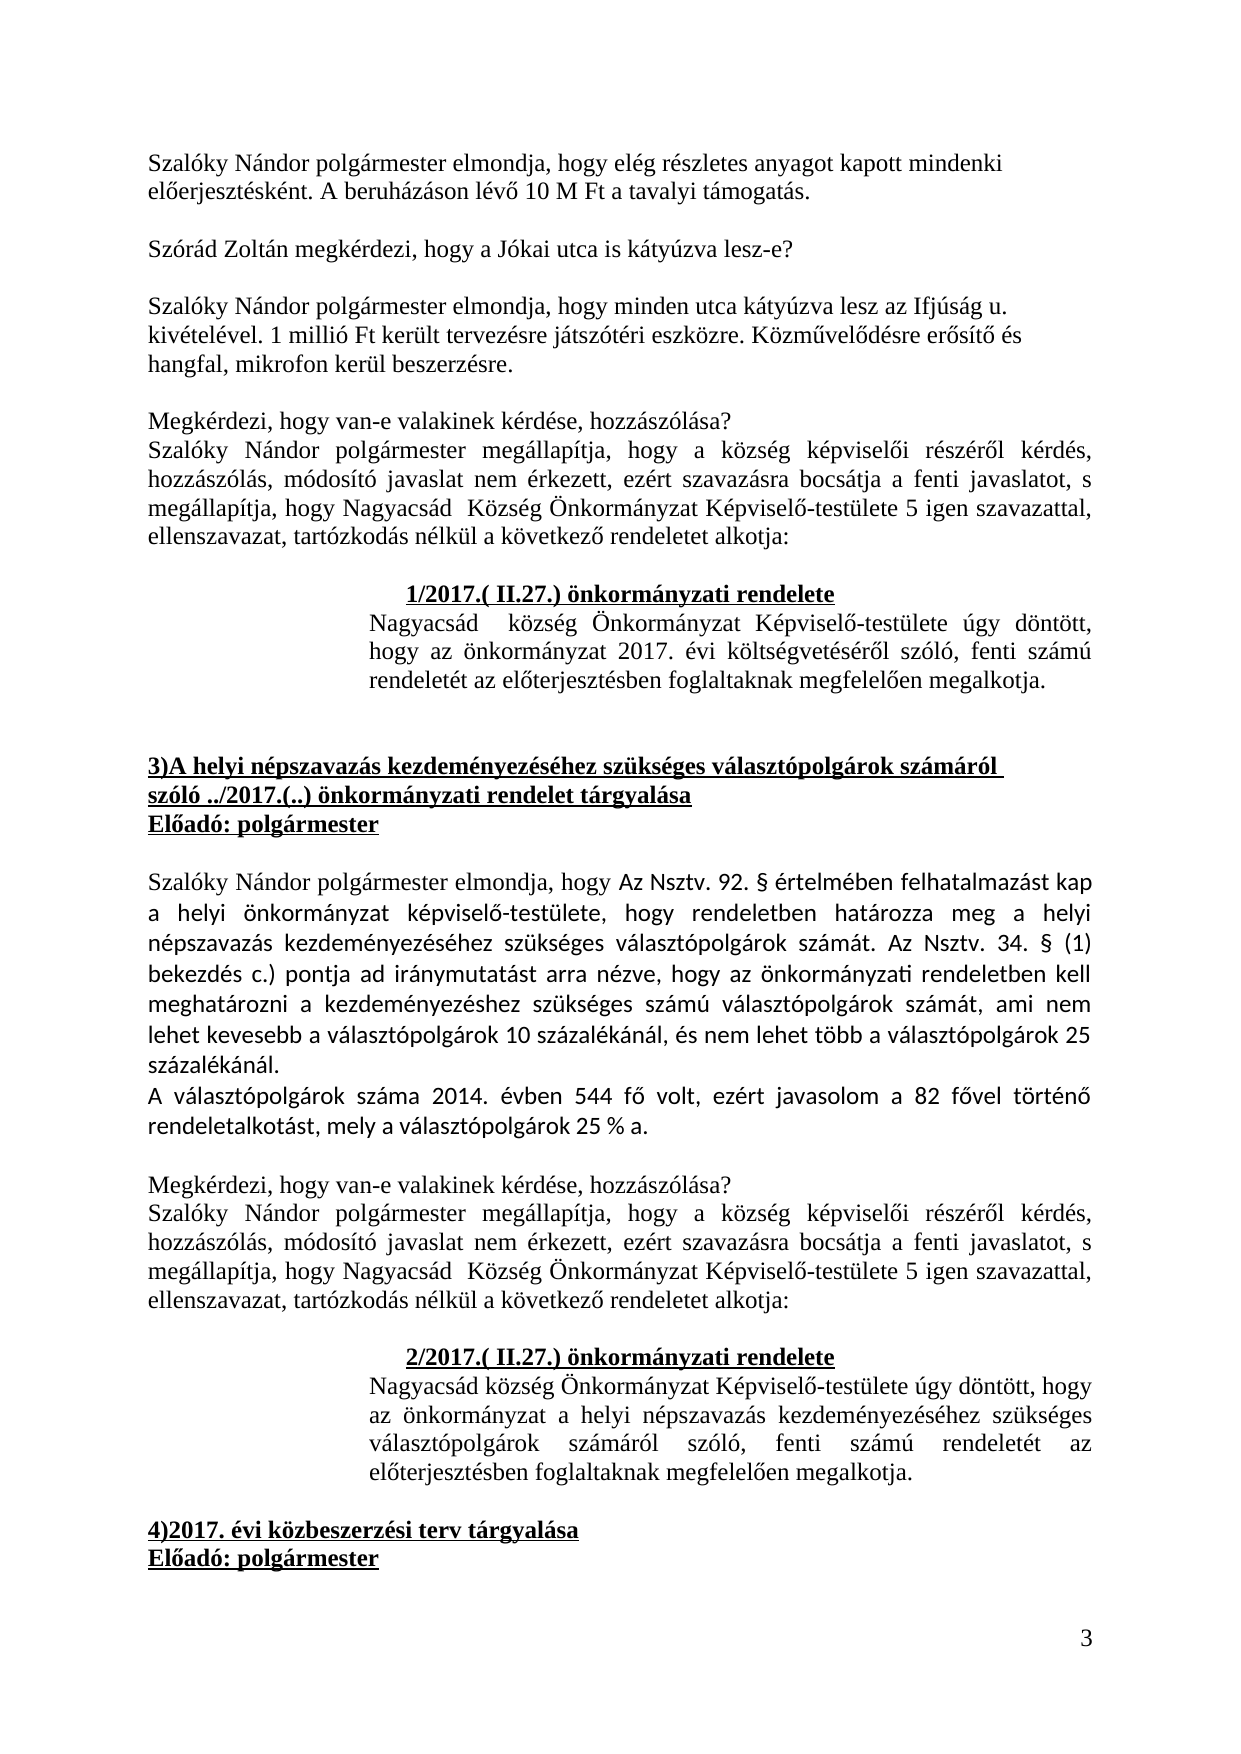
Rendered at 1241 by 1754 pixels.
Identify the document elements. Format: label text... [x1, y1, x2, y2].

text 2/2017.( II.27.) önkormányzati rendelete [148, 1342, 1093, 1371]
text Szalóky Nándor polgármester elmondja, hogy minden utca kátyúzva lesz az Ifjúság u. kivételével. 1 millió Ft került tervezésre játszótéri eszközre. Közművelődésre erősítő és hangfal, mikrofon kerül beszerzésre. [148, 291, 1093, 378]
text Előadó: polgármester [148, 1543, 1093, 1572]
text 3)A helyi népszavazás kezdeményezéséhez szükséges választópolgárok számáról szóló ../2017.(..) önkormányzati rendelet tárgyalása [148, 751, 1093, 809]
text A választópolgárok száma 2014. évben 544 fő volt, ezért javasolom a 82 fővel történő rendeletalkotást, mely a választópolgárok 25 % a. [148, 1080, 1093, 1141]
text 4)2017. évi közbeszerzési terv tárgyalása [148, 1515, 1093, 1543]
text Szórád Zoltán megkérdezi, hogy a Jókai utca is kátyúzva lesz-e? [148, 234, 1093, 263]
text Előadó: polgármester [148, 809, 1093, 838]
text Szalóky Nándor polgármester elmondja, hogy elég részletes anyagot kapott mindenki előerjesztésként. A beruházáson lévő 10 M Ft a tavalyi támogatás. [148, 148, 1093, 205]
text Megkérdezi, hogy van-e valakinek kérdése, hozzászólása? [148, 406, 1093, 435]
text 1/2017.( II.27.) önkormányzati rendelete [148, 579, 1093, 608]
subtitle Nagyacsád község Önkormányzat Képviselő-testülete úgy döntött, hogy az önkormányzat 2017. évi költségvetéséről szóló, fenti számú rendeletét az előterjesztésben foglaltaknak megfelelően megalkotja. [369, 608, 1093, 694]
subtitle Nagyacsád község Önkormányzat Képviselő-testülete úgy döntött, hogy az önkormányzat a helyi népszavazás kezdeményezéséhez szükséges választópolgárok számáról szóló, fenti számú rendeletét az előterjesztésben foglaltaknak megfelelően megalkotja. [369, 1371, 1093, 1486]
text Szalóky Nándor polgármester megállapítja, hogy a község képviselői részéről kérdés, hozzászólás, módosító javaslat nem érkezett, ezért szavazásra bocsátja a fenti javaslatot, s megállapítja, hogy Nagyacsád Község Önkormányzat Képviselő-testülete 5 igen szavazattal, ellenszavazat, tartózkodás nélkül a következő rendeletet alkotja: [148, 1198, 1093, 1313]
text Szalóky Nándor polgármester elmondja, hogy Az Nsztv. 92. § értelmében felhatalmazást kap a helyi önkormányzat képviselő-testülete, hogy rendeletben határozza meg a helyi népszavazás kezdeményezéséhez szükséges választópolgárok számát. Az Nsztv. 34. § (1) bekezdés c.) pontja ad iránymutatást arra nézve, hogy az önkormányzati rendeletben kell meghatározni a kezdeményezéshez szükséges számú választópolgárok számát, ami nem lehet kevesebb a választópolgárok 10 százalékánál, és nem lehet több a választópolgárok 25 százalékánál. [148, 866, 1093, 1080]
text Megkérdezi, hogy van-e valakinek kérdése, hozzászólása? [148, 1170, 1093, 1198]
text Szalóky Nándor polgármester megállapítja, hogy a község képviselői részéről kérdés, hozzászólás, módosító javaslat nem érkezett, ezért szavazásra bocsátja a fenti javaslatot, s megállapítja, hogy Nagyacsád Község Önkormányzat Képviselő-testülete 5 igen szavazattal, ellenszavazat, tartózkodás nélkül a következő rendeletet alkotja: [148, 435, 1093, 550]
